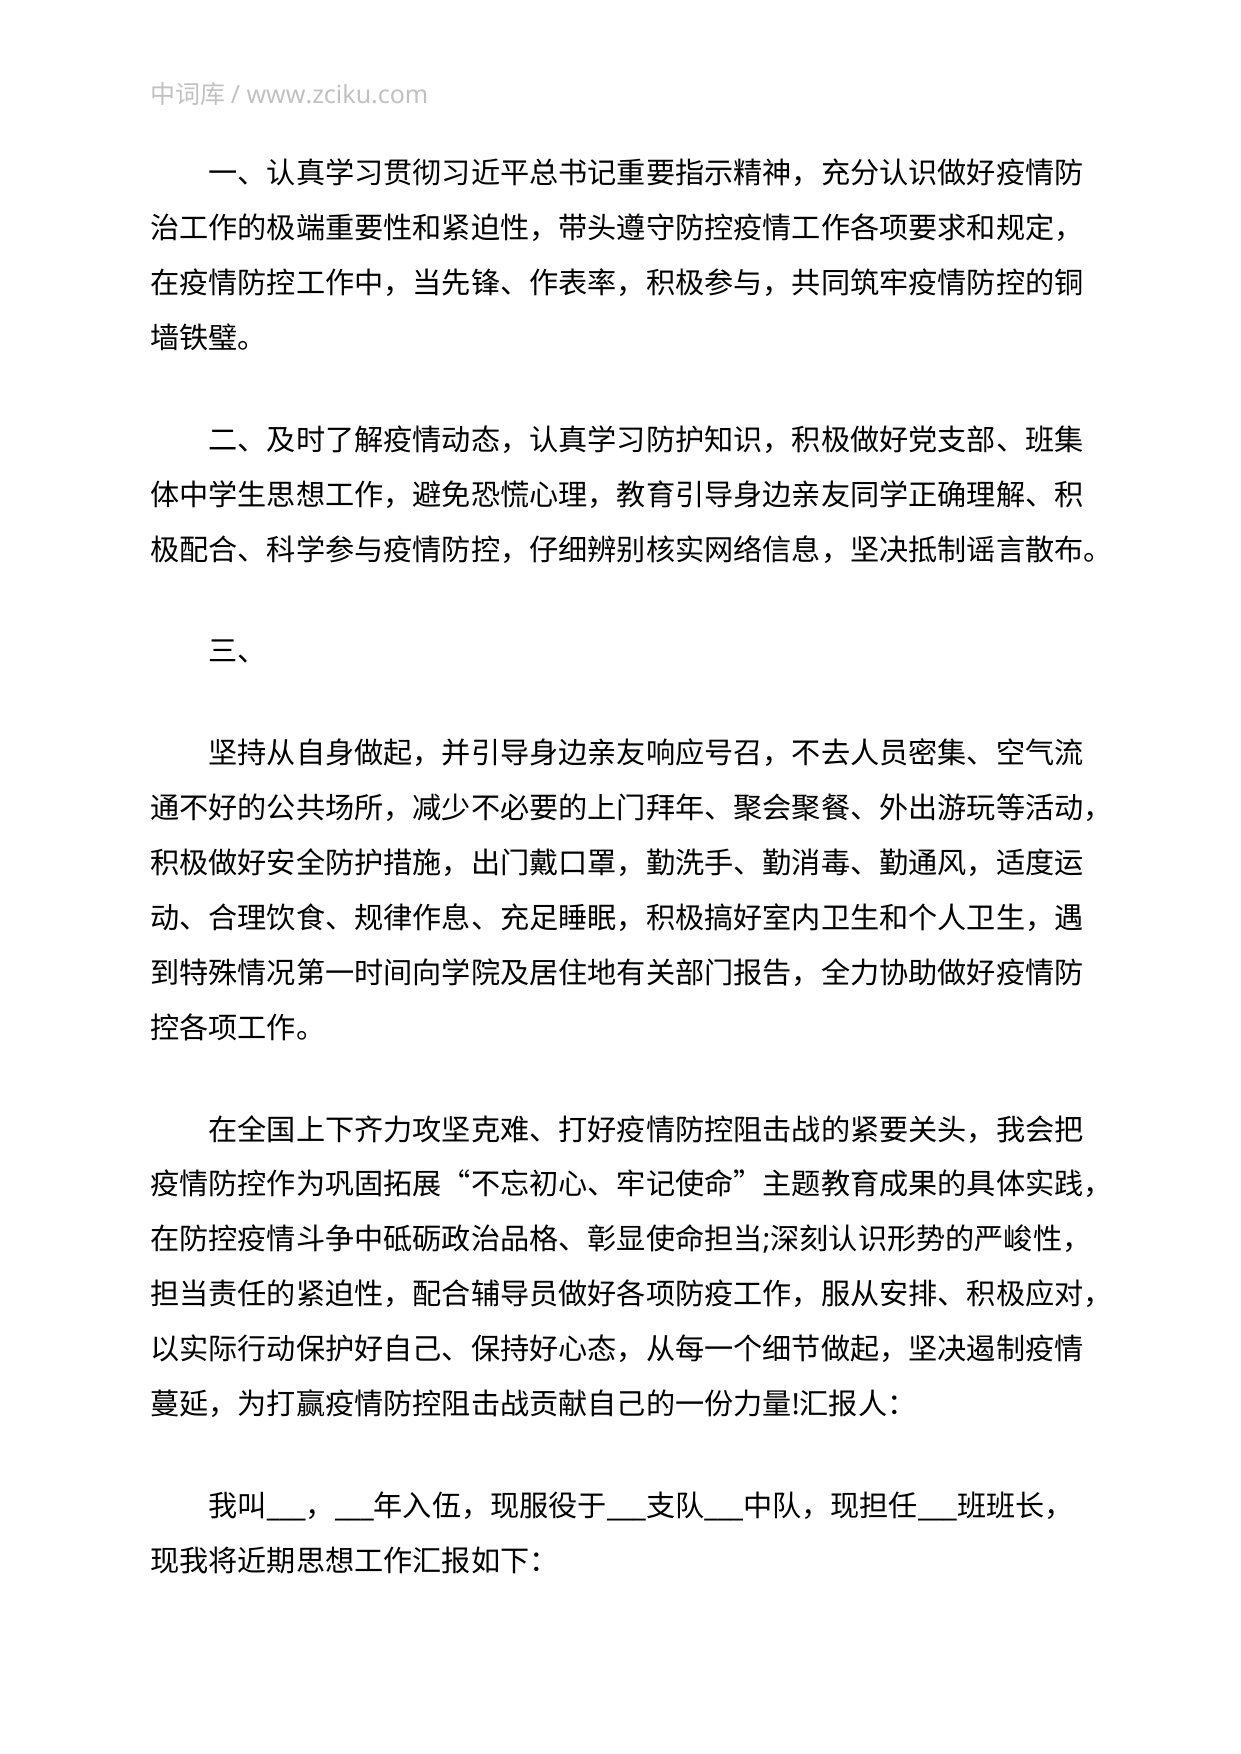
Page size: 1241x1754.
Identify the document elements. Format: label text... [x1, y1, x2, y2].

text 在全国上下齐力攻坚克难、打好疫情防控阻击战的紧要关头，我会把疫情防控作为巩固拓展“不忘初心、牢记使命”主题教育成果的具体实践，在防控疫情斗争中砥砺政治品格、彰显使命担当;深刻认识形势的严峻性，担当责任的紧迫性，配合辅导员做好各项防疫工作，服从安排、积极应对，以实际行动保护好自己、保持好心态，从每一个细节做起，坚决遏制疫情蔓延，为打赢疫情防控阻击战贡献自己的一份力量!汇报人： [150, 1106, 1090, 1423]
text 三、 [150, 628, 1090, 670]
text 一、认真学习贯彻习近平总书记重要指示精神，充分认识做好疫情防治工作的极端重要性和紧迫性，带头遵守防控疫情工作各项要求和规定，在疫情防控工作中，当先锋、作表率，积极参与，共同筑牢疫情防控的铜墙铁璧。 [150, 150, 1090, 357]
text 坚持从自身做起，并引导身边亲友响应号召，不去人员密集、空气流通不好的公共场所，减少不必要的上门拜年、聚会聚餐、外出游玩等活动，积极做好安全防护措施，出门戴口罩，勤洗手、勤消毒、勤通风，适度运动、合理饮食、规律作息、充足睡眠，积极搞好室内卫生和个人卫生，遇到特殊情况第一时间向学院及居住地有关部门报告，全力协助做好疫情防控各项工作。 [150, 730, 1090, 1047]
text 我叫___，___年入伍，现服役于___支队___中队，现担任___班班长，现我将近期思想工作汇报如下： [150, 1483, 1090, 1580]
text 二、及时了解疫情动态，认真学习防护知识，积极做好党支部、班集体中学生思想工作，避免恐慌心理，教育引导身边亲友同学正确理解、积极配合、科学参与疫情防控，仔细辨别核实网络信息，坚决抵制谣言散布。 [150, 416, 1090, 568]
